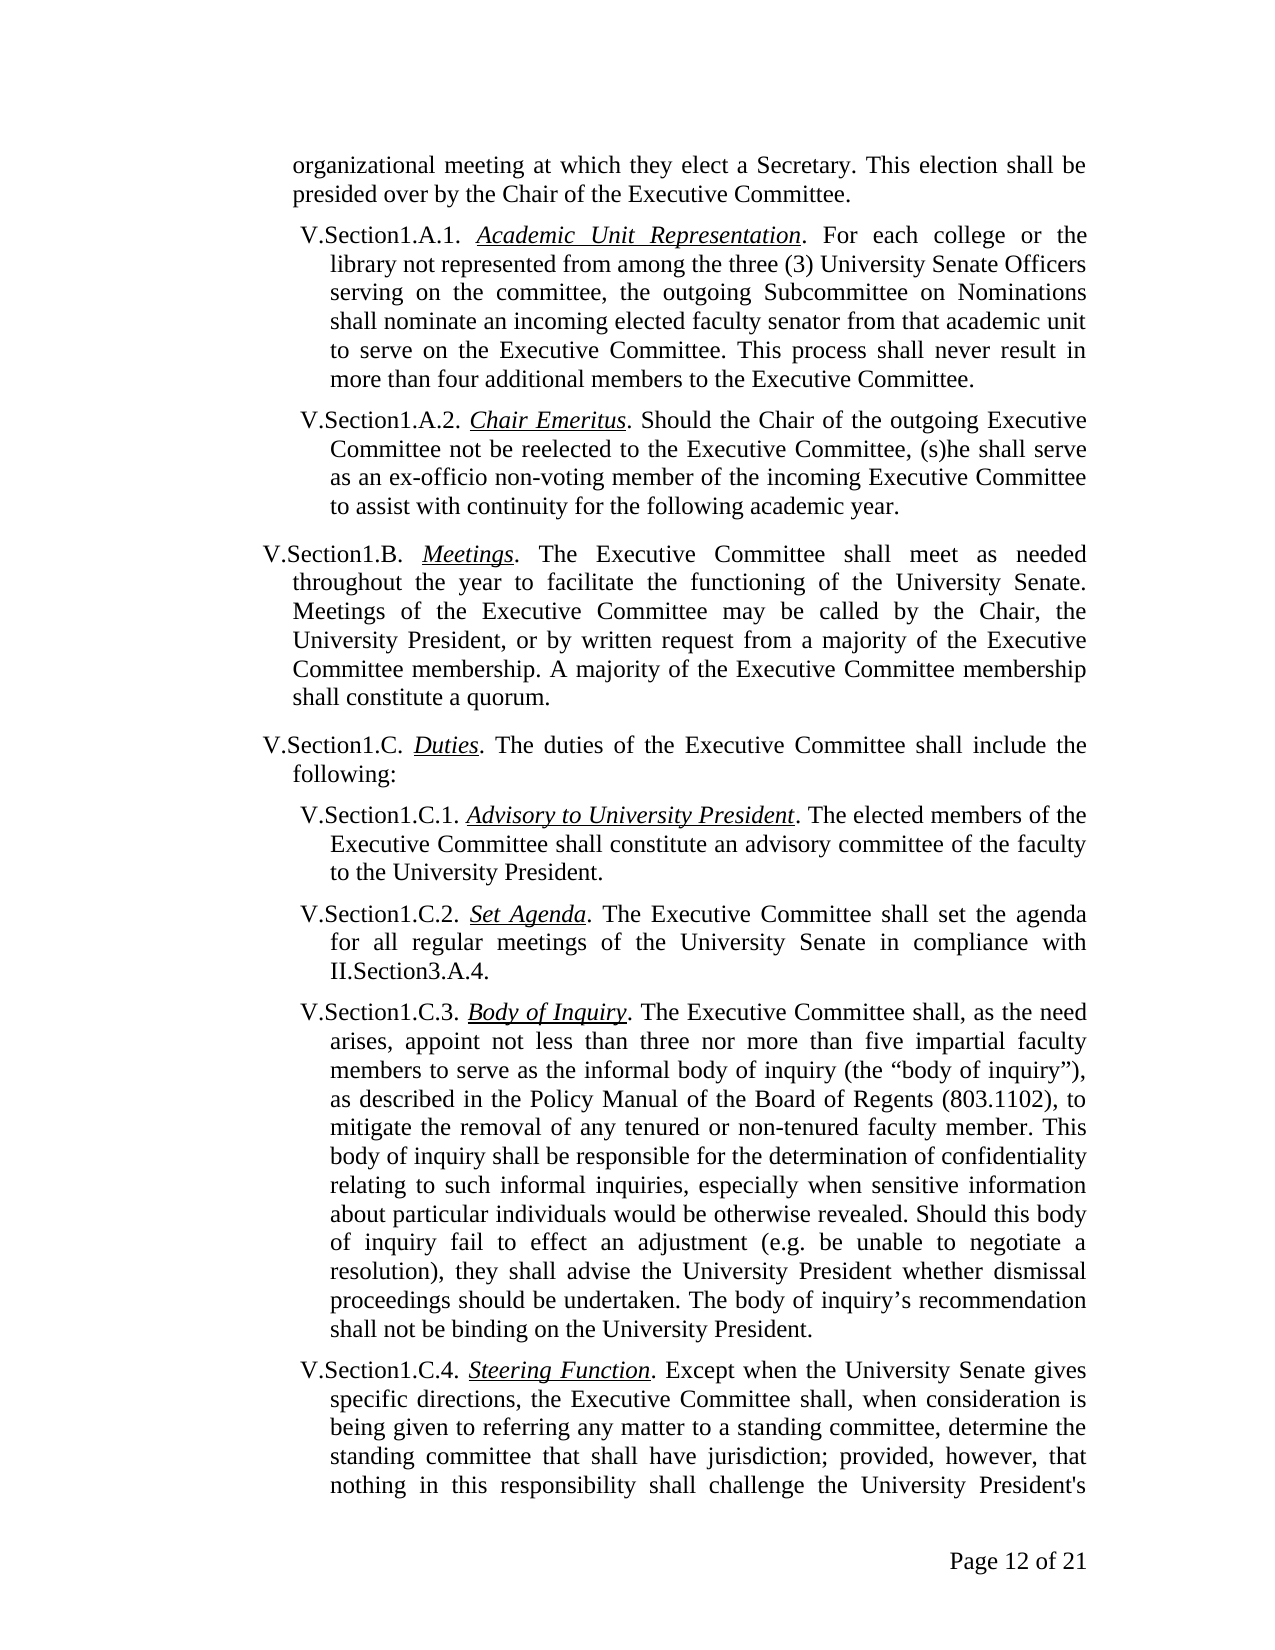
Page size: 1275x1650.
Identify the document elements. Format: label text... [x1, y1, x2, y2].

text V.Section1.C.3. Body of Inquiry. The Executive Committee shall, as the need arises, appoint not less than three nor more than five impartial faculty members to serve as the informal body of inquiry (the “body of inquiry”), as described in the Policy Manual of the Board of Regents (803.1102), to mitigate the removal of any tenured or non-tenured faculty member. This body of inquiry shall be responsible for the determination of confidentiality relating to such informal inquiries, especially when sensitive information about particular individuals would be otherwise revealed. Should this body of inquiry fail to effect an adjustment (e.g. be unable to negotiate a resolution), they shall advise the University President whether dismissal proceedings should be undertaken. The body of inquiry’s recommendation shall not be binding on the University President. [300, 997, 1087, 1342]
text V.Section1.A.1. Academic Unit Representation. For each college or the library not represented from among the three (3) University Senate Officers serving on the committee, the outgoing Subcommittee on Nominations shall nominate an incoming elected faculty senator from that academic unit to serve on the Executive Committee. This process shall never result in more than four additional members to the Executive Committee. [300, 220, 1087, 392]
text V.Section1.C.1. Advisory to University President. The elected members of the Executive Committee shall constitute an advisory committee of the faculty to the University President. [300, 800, 1087, 886]
text V.Section1.C.2. Set Agenda. The Executive Committee shall set the agenda for all regular meetings of the University Senate in compliance with II.Section3.A.4. [300, 899, 1087, 985]
text V.Section1.A.2. Chair Emeritus. Should the Chair of the outgoing Executive Committee not be reelected to the Executive Committee, (s)he shall serve as an ex-officio non-voting member of the incoming Executive Committee to assist with continuity for the following academic year. [300, 405, 1087, 520]
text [300, 1355, 1087, 1499]
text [262, 150, 1087, 207]
text V.Section1.C. Duties. The duties of the Executive Committee shall include the following: [262, 730, 1087, 787]
text V.Section1.B. Meetings. The Executive Committee shall meet as needed throughout the year to facilitate the functioning of the University Senate. Meetings of the Executive Committee may be called by the Chair, the University President, or by written request from a majority of the Executive Committee membership. A majority of the Executive Committee membership shall constitute a quorum. [262, 539, 1087, 711]
